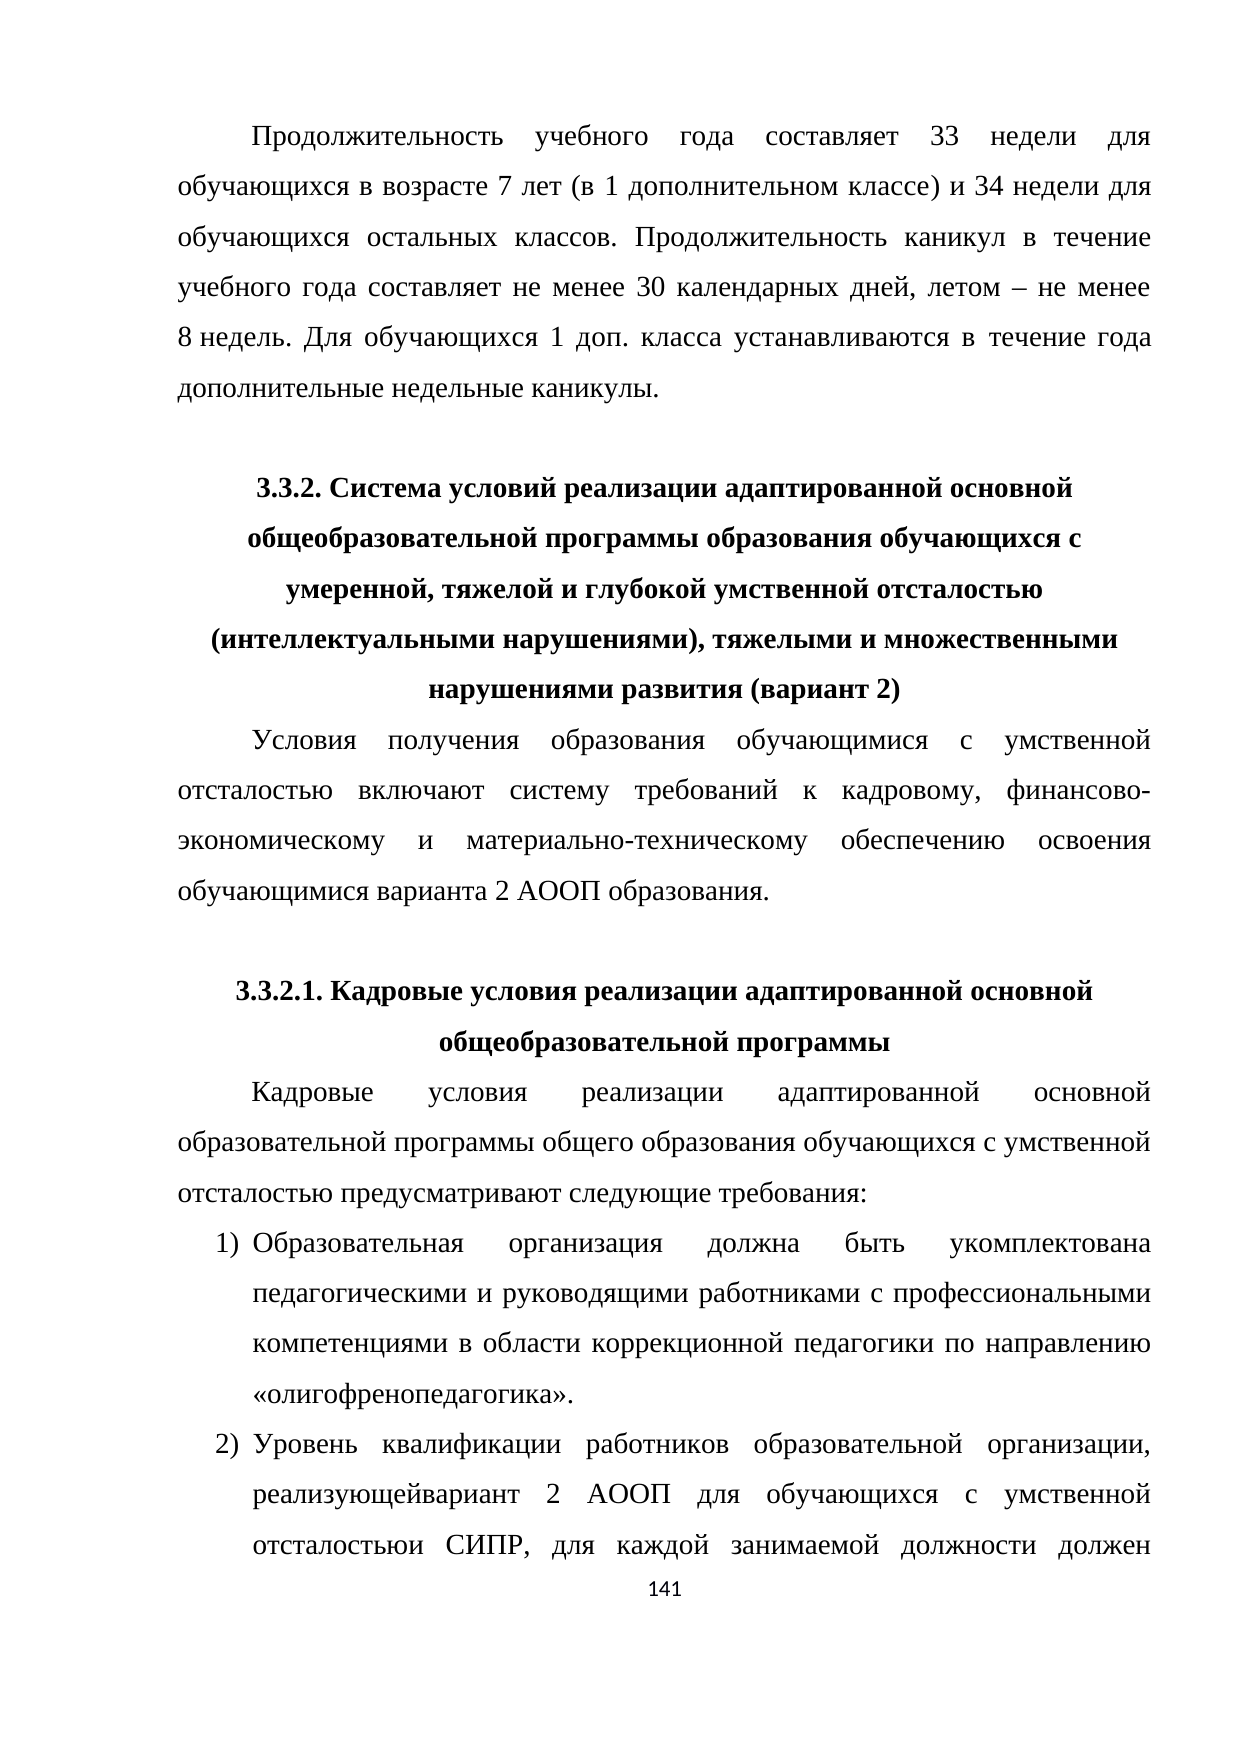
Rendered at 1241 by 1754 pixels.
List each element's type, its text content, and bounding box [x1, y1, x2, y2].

text Условия получения образования обучающимися с умственной отсталостью включают систему требований к кадровому, финансово-экономическому и материально-техническому обеспечению освоения обучающимися варианта 2 АООП образования. [177, 722, 1152, 906]
text 3.3.2.1. Кадровые условия реализации адаптированной основной общеобразовательной программы [177, 973, 1152, 1057]
list Образовательная организация должна быть укомплектована педагогическими и руководящими работниками с профессиональными компетенциями в области коррекционной педагогики по направлению «олигофренопедагогика». [215, 1225, 1152, 1409]
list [215, 1426, 1152, 1560]
text Продолжительность учебного года составляет 33 недели для обучающихся в возрасте 7 лет (в 1 дополнительном классе) и 34 недели для обучающихся остальных классов. Продолжительность каникул в течение учебного года составляет не менее 30 календарных дней, летом – не менее 8 недель. Для обучающихся 1 доп. класса устанавливаются в течение года дополнительные недельные каникулы. [177, 118, 1152, 403]
text (интеллектуальными нарушениями), тяжелыми и множественными нарушениями развития (вариант 2) [177, 621, 1152, 705]
text 3.3.2. Система условий реализации адаптированной основной общеобразовательной программы образования обучающихся с умеренной, тяжелой и глубокой умственной отсталостью [177, 470, 1152, 604]
text Кадровые условия реализации адаптированной основной образовательной программы общего образования обучающихся с умственной отсталостью предусматривают следующие требования: [177, 1074, 1152, 1208]
